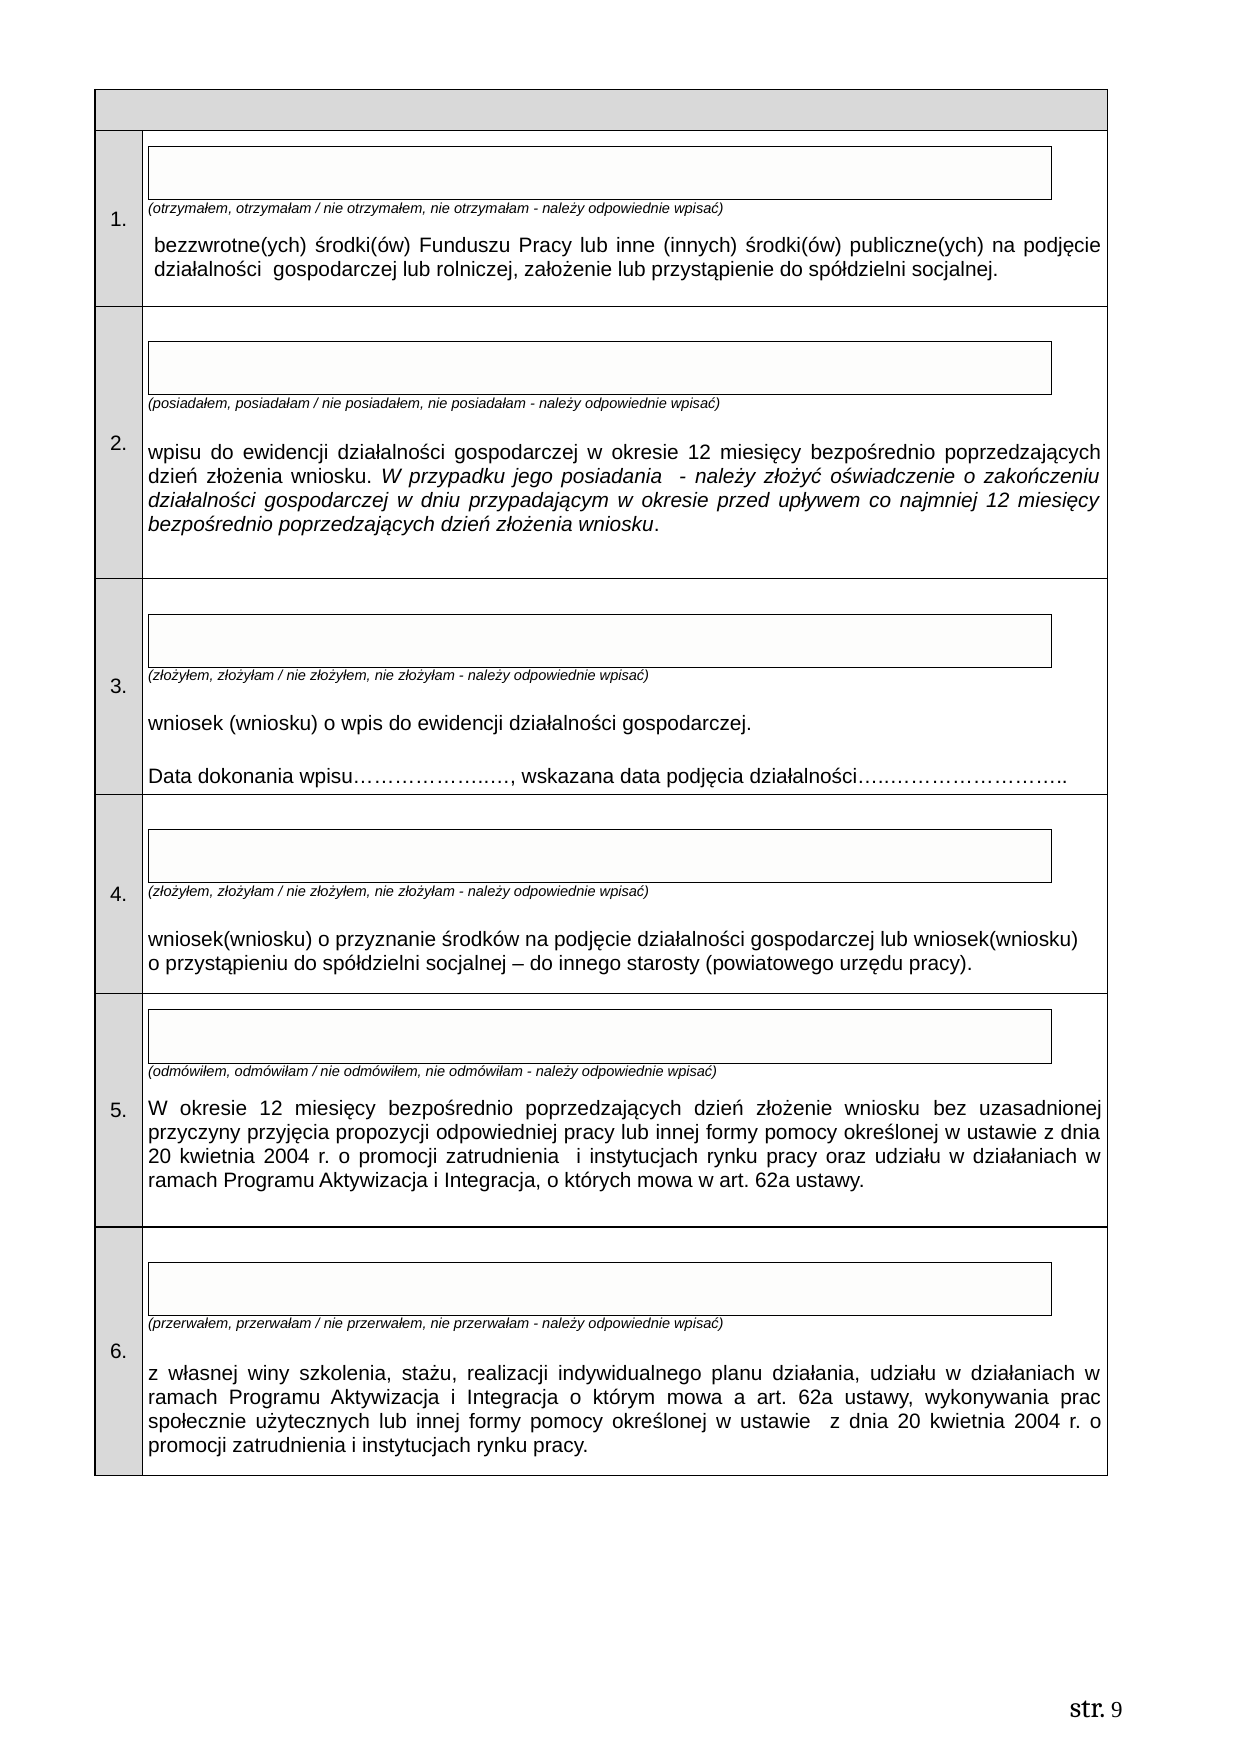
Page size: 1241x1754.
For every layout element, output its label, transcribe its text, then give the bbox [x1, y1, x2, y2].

table_cell 1. [96, 131, 142, 306]
table_cell (otrzymałem, otrzymałam / nie otrzymałem, nie otrzymałam - należy odpowiednie wpisać) bezzwrotne(ych) środki(ów) Funduszu Pracy lub inne (innych) środki(ów) publiczne(ych) na podjęcie działalności gospodarczej lub rolniczej, założenie lub przystąpienie do spółdzielni socjalnej. [143, 131, 1107, 306]
table_cell 6. [96, 1228, 142, 1475]
table_cell (przerwałem, przerwałam / nie przerwałem, nie przerwałam - należy odpowiednie wpisać) z własnej winy szkolenia, stażu, realizacji indywidualnego planu działania, udziału w działaniach w ramach Programu Aktywizacja i Integracja o którym mowa a art. 62a ustawy, wykonywania prac społecznie użytecznych lub innej formy pomocy określonej w ustawie z dnia 20 kwietnia 2004 r. o promocji zatrudnienia i instytucjach rynku pracy. [143, 1228, 1107, 1475]
table_cell 3. [96, 579, 142, 794]
table_cell (posiadałem, posiadałam / nie posiadałem, nie posiadałam - należy odpowiednie wpisać) wpisu do ewidencji działalności gospodarczej w okresie 12 miesięcy bezpośrednio poprzedzających dzień złożenia wniosku. W przypadku jego posiadania - należy złożyć oświadczenie o zakończeniu działalności gospodarczej w dniu przypadającym w okresie przed upływem co najmniej 12 miesięcy bezpośrednio poprzedzających dzień złożenia wniosku. [143, 307, 1107, 578]
table_cell 5. [96, 994, 142, 1226]
table_cell [96, 90, 1107, 130]
table_cell 4. [96, 795, 142, 993]
table_cell 2. [96, 307, 142, 578]
table_cell (złożyłem, złożyłam / nie złożyłem, nie złożyłam - należy odpowiednie wpisać) wniosek(wniosku) o przyznanie środków na podjęcie działalności gospodarczej lub wniosek(wniosku) o przystąpieniu do spółdzielni socjalnej – do innego starosty (powiatowego urzędu pracy). [143, 795, 1107, 993]
table_cell (złożyłem, złożyłam / nie złożyłem, nie złożyłam - należy odpowiednie wpisać) wniosek (wniosku) o wpis do ewidencji działalności gospodarczej. Data dokonania wpisu………………..…, wskazana data podjęcia działalności…..…………………….. [143, 579, 1107, 794]
table_cell (odmówiłem, odmówiłam / nie odmówiłem, nie odmówiłam - należy odpowiednie wpisać) W okresie 12 miesięcy bezpośrednio poprzedzających dzień złożenie wniosku bez uzasadnionej przyczyny przyjęcia propozycji odpowiedniej pracy lub innej formy pomocy określonej w ustawie z dnia 20 kwietnia 2004 r. o promocji zatrudnienia i instytucjach rynku pracy oraz udziału w działaniach w ramach Programu Aktywizacja i Integracja, o których mowa w art. 62a ustawy. [143, 994, 1107, 1226]
